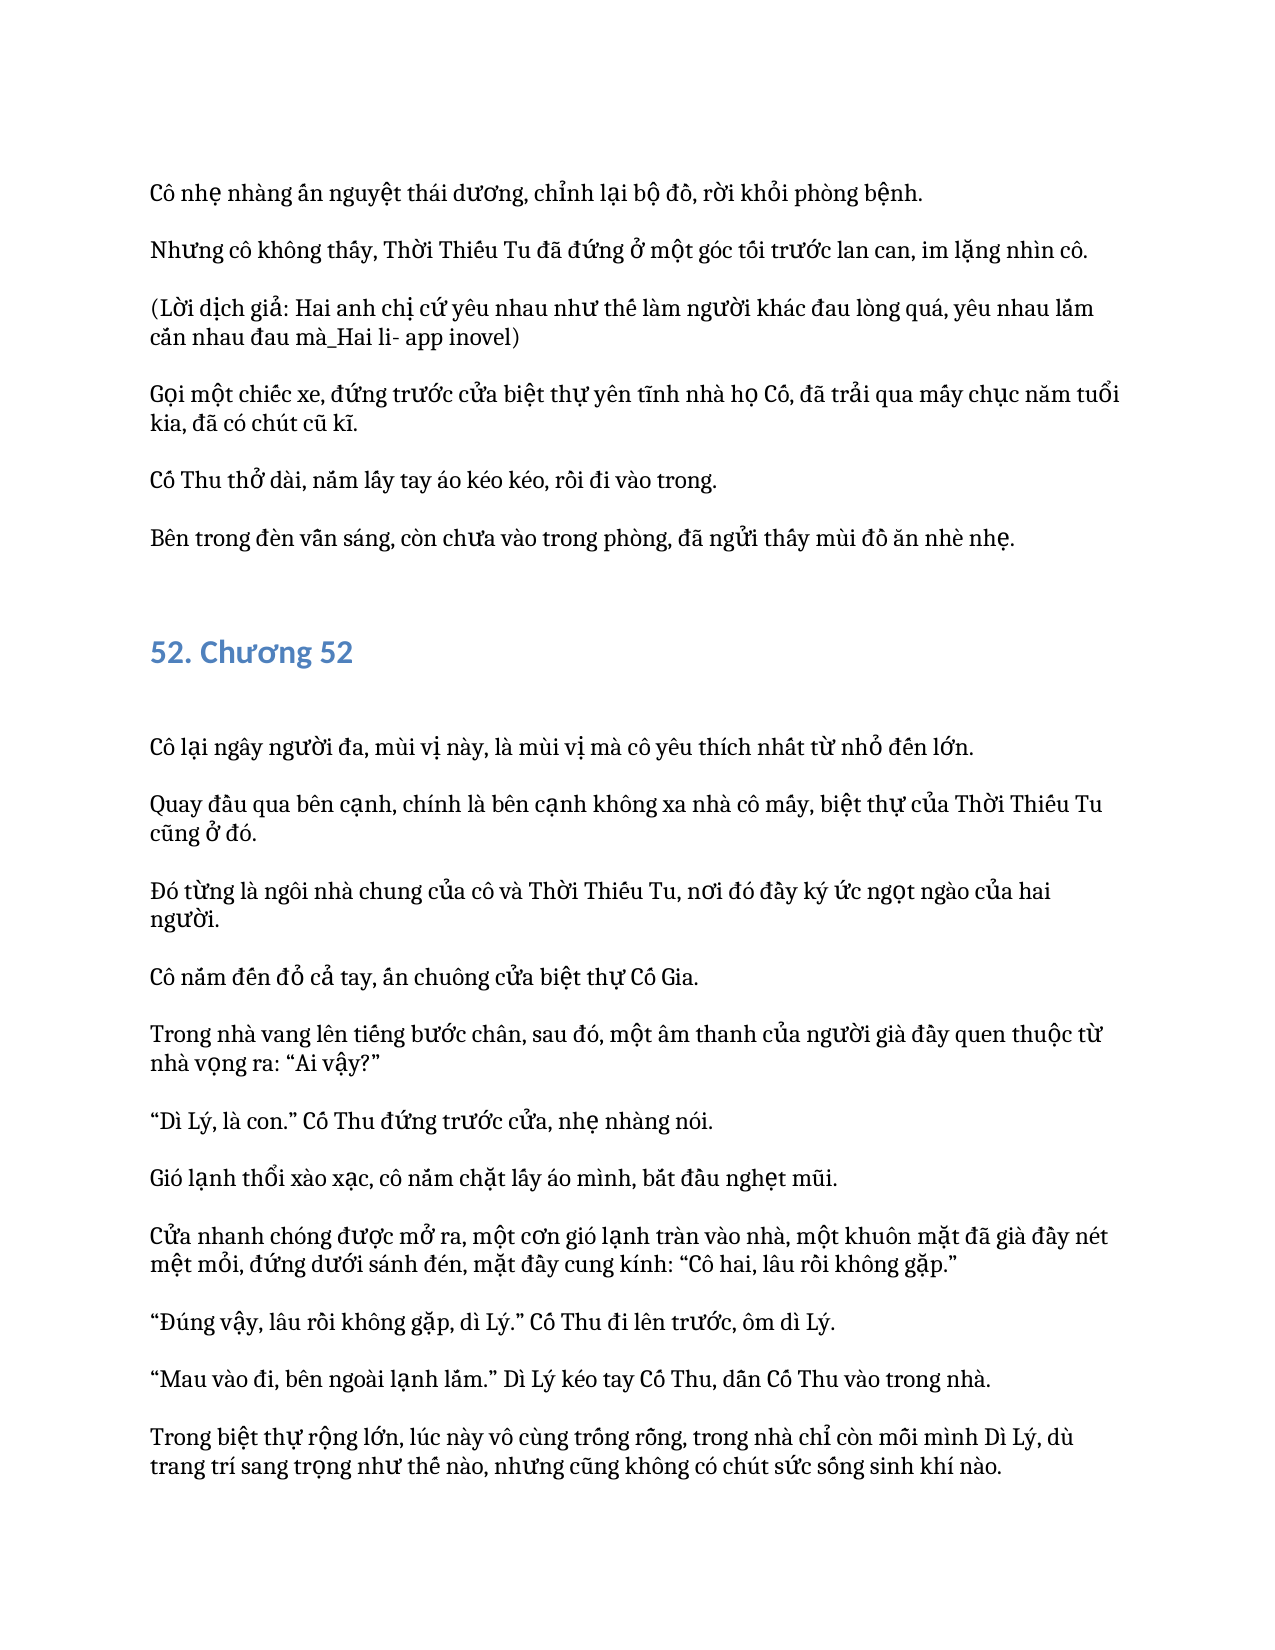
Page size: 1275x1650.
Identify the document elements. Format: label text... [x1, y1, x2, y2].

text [150, 150, 1125, 610]
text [150, 675, 1125, 1480]
subtitle 52. Chương 52 [150, 631, 1125, 672]
